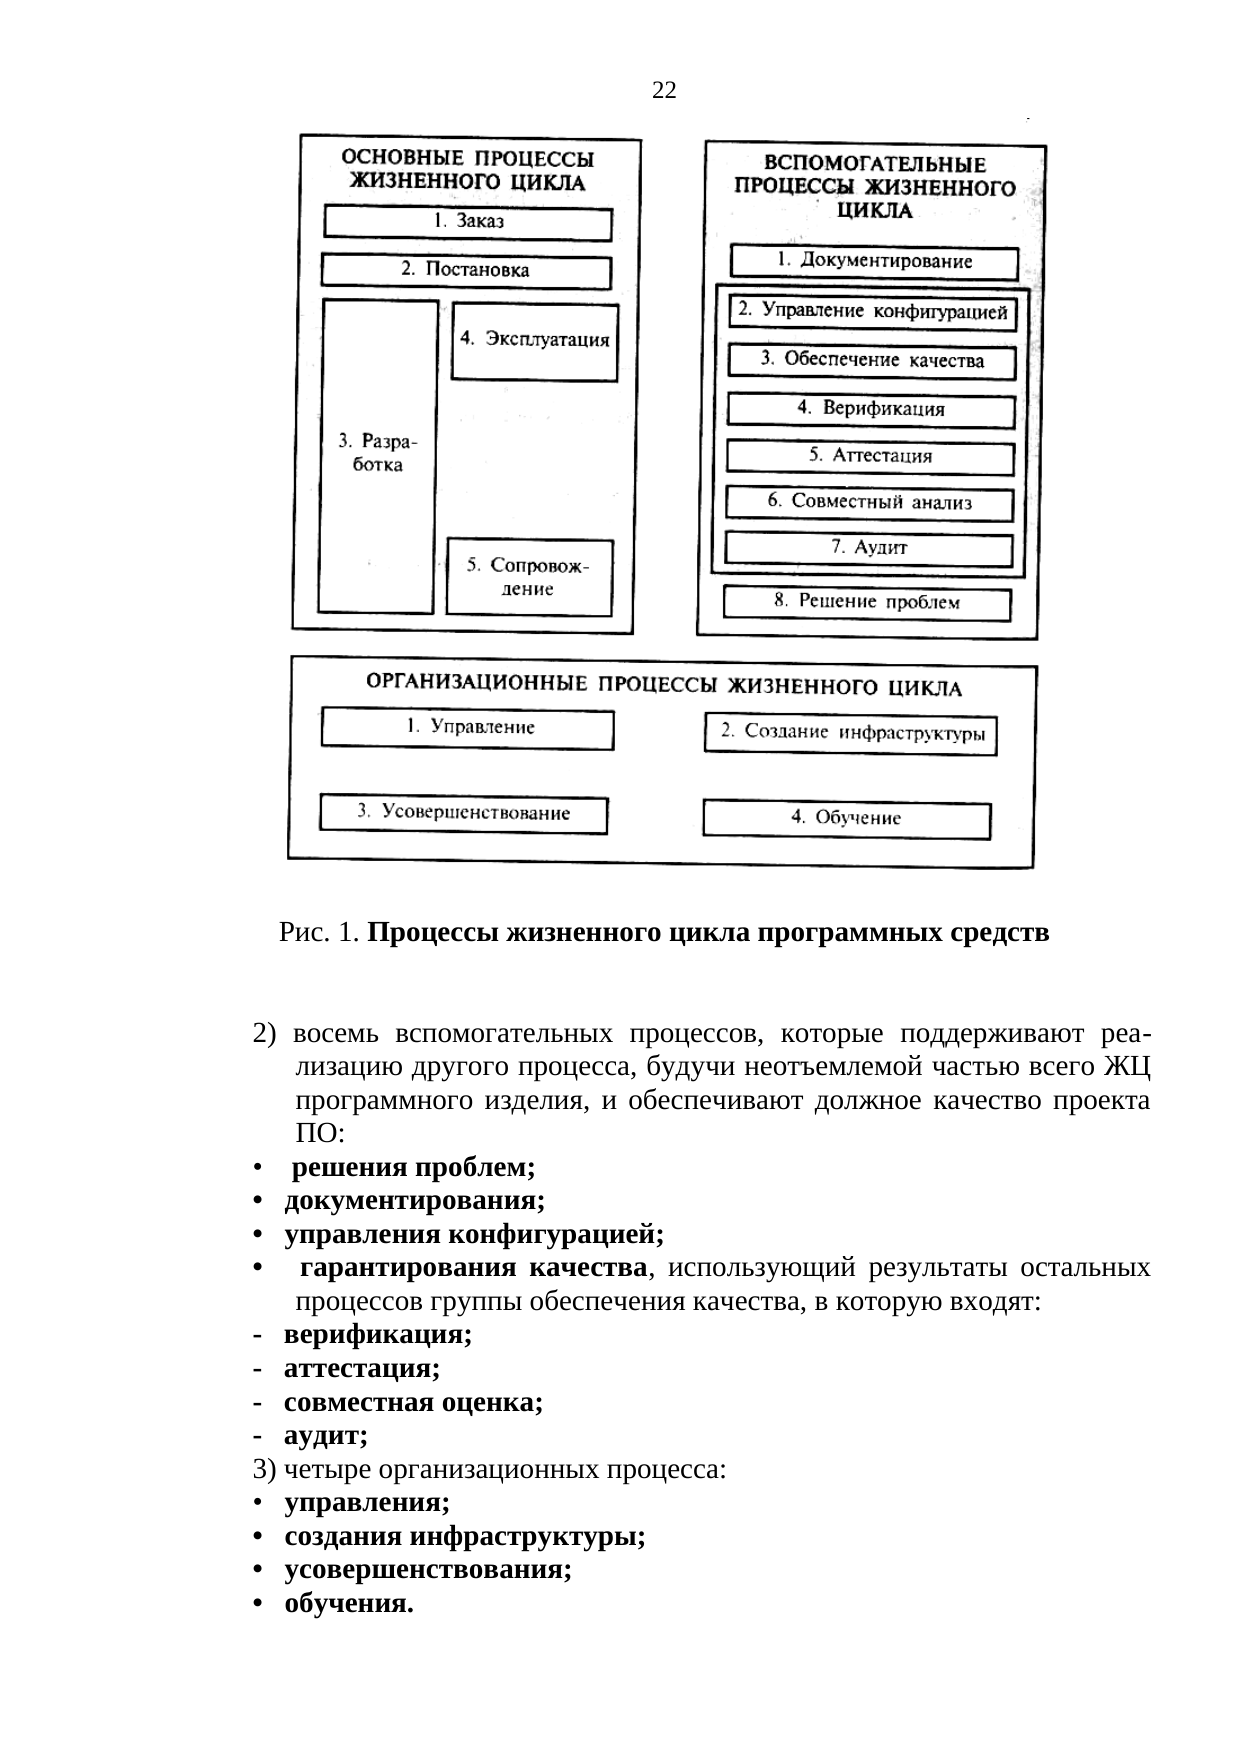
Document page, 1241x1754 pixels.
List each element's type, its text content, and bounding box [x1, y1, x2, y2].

text - верификация; [252, 1317, 1152, 1350]
text • гарантирования качества, использующий результаты остальных процессов группы обеспечения качества, в которую входят: [252, 1249, 1152, 1317]
text - совместная оценка; [177, 1384, 1152, 1417]
text • документирования; [177, 1182, 1152, 1216]
text 3) четыре организационных процесса: [177, 1451, 1152, 1484]
text • усовершенствования; [177, 1551, 1152, 1585]
text - аттестация; [177, 1350, 1152, 1384]
text - аудит; [177, 1417, 1152, 1451]
text • решения проблем; [177, 1149, 1152, 1182]
text • создания инфраструктуры; [177, 1518, 1152, 1551]
text • управления; [177, 1484, 1152, 1518]
text 2) восемь вспомогательных процессов, которые поддерживают реализацию другого процесса, будучи неотъемлемой частью всего ЖЦ программного изделия, и обеспечивают должное качество проекта ПО: [252, 1015, 1152, 1149]
text • обучения. [177, 1585, 1152, 1618]
text Рис. 1. Процессы жизненного цикла программных средств [177, 914, 1152, 948]
text • управления конфигурацией; [177, 1216, 1152, 1249]
